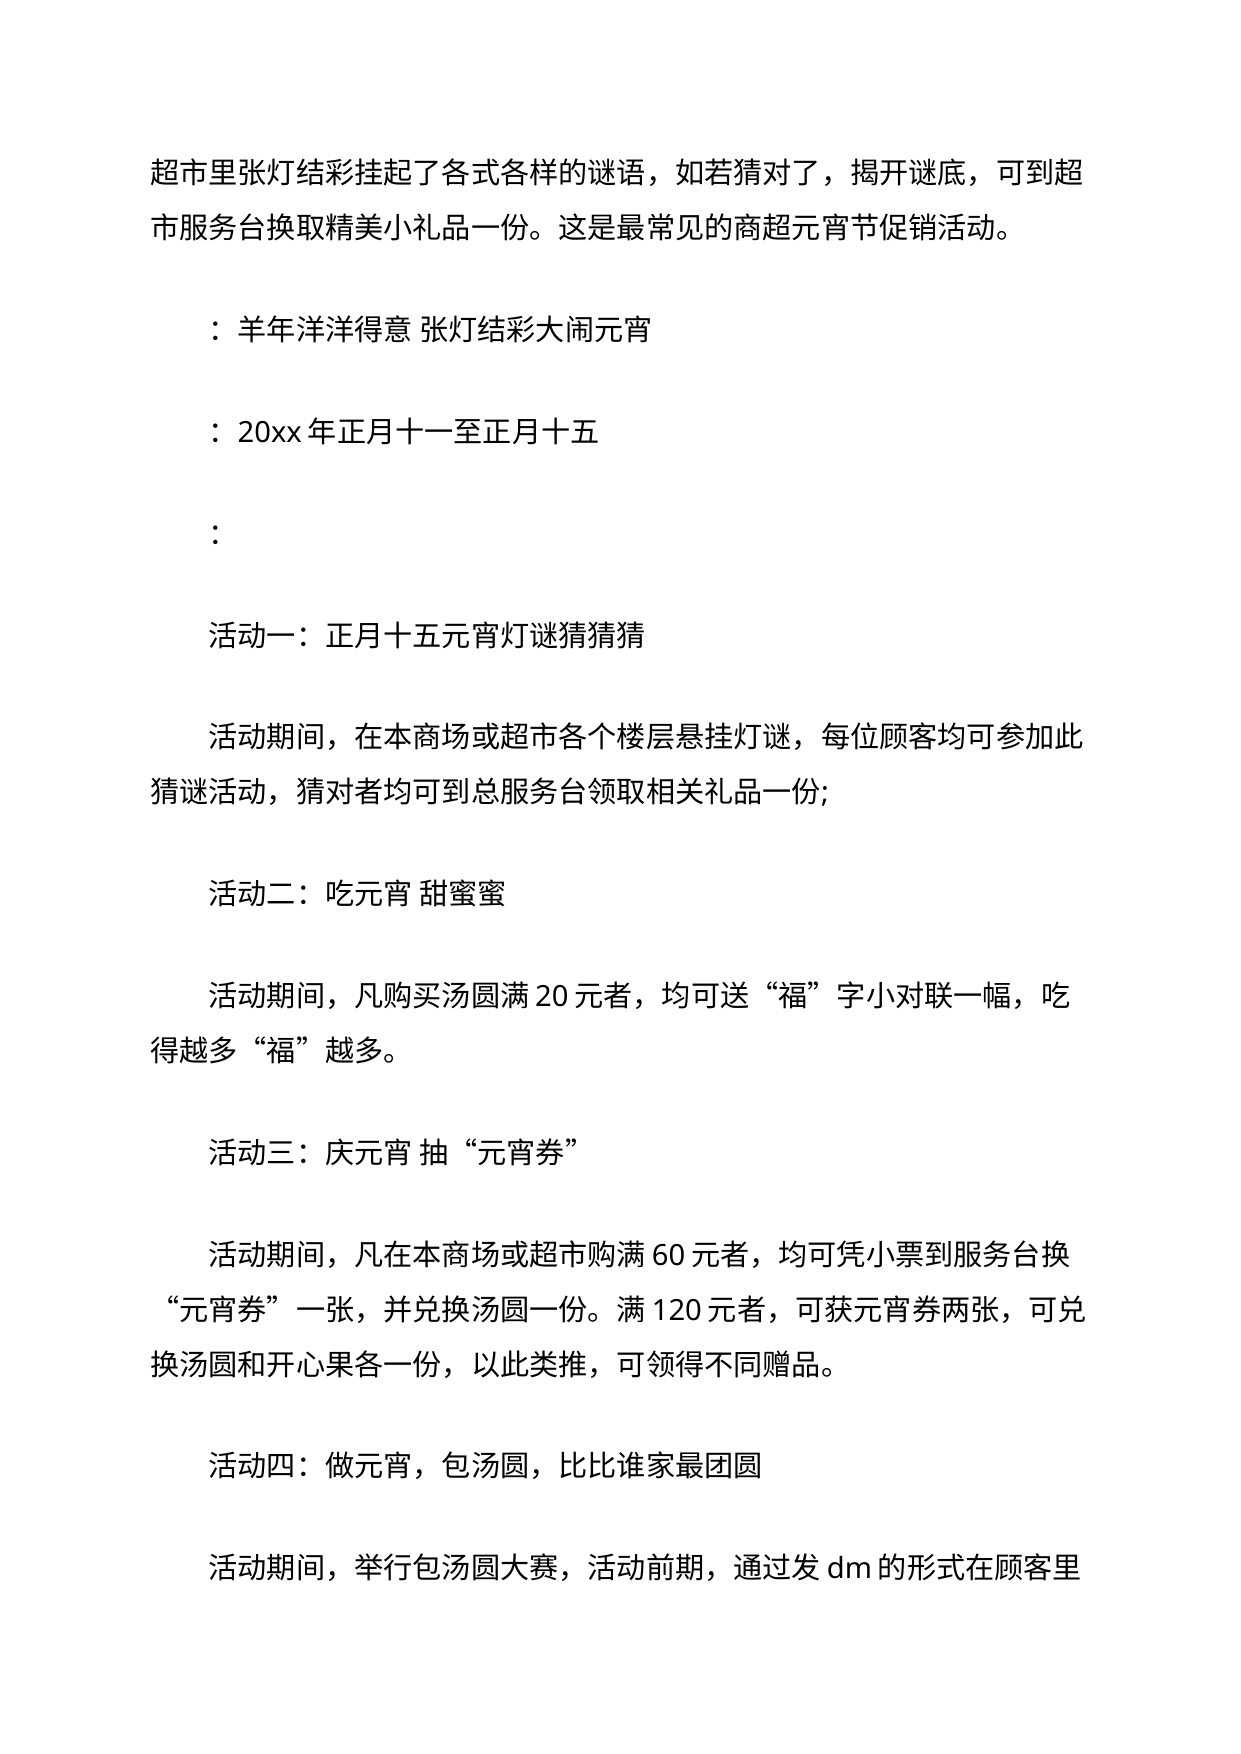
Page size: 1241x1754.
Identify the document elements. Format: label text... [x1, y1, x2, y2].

text 活动期间，凡购买汤圆满20元者，均可送“福”字小对联一幅，吃得越多“福”越多。 [150, 973, 1090, 1070]
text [150, 1545, 1090, 1587]
text 活动三：庆元宵 抽“元宵券” [150, 1129, 1090, 1172]
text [150, 150, 1090, 247]
text 活动期间，凡在本商场或超市购满60元者，均可凭小票到服务台换“元宵券”一张，并兑换汤圆一份。满120元者，可获元宵券两张，可兑换汤圆和开心果各一份，以此类推，可领得不同赠品。 [150, 1231, 1090, 1383]
text 活动期间，在本商场或超市各个楼层悬挂灯谜，每位顾客均可参加此猜谜活动，猜对者均可到总服务台领取相关礼品一份; [150, 714, 1090, 811]
text ：羊年洋洋得意 张灯结彩大闹元宵 [150, 307, 1090, 349]
text ： [150, 510, 1090, 553]
text ：20xx年正月十一至正月十五 [150, 408, 1090, 451]
text 活动一：正月十五元宵灯谜猜猜猜 [150, 612, 1090, 654]
text 活动二：吃元宵 甜蜜蜜 [150, 871, 1090, 913]
text 活动四：做元宵，包汤圆，比比谁家最团圆 [150, 1443, 1090, 1485]
